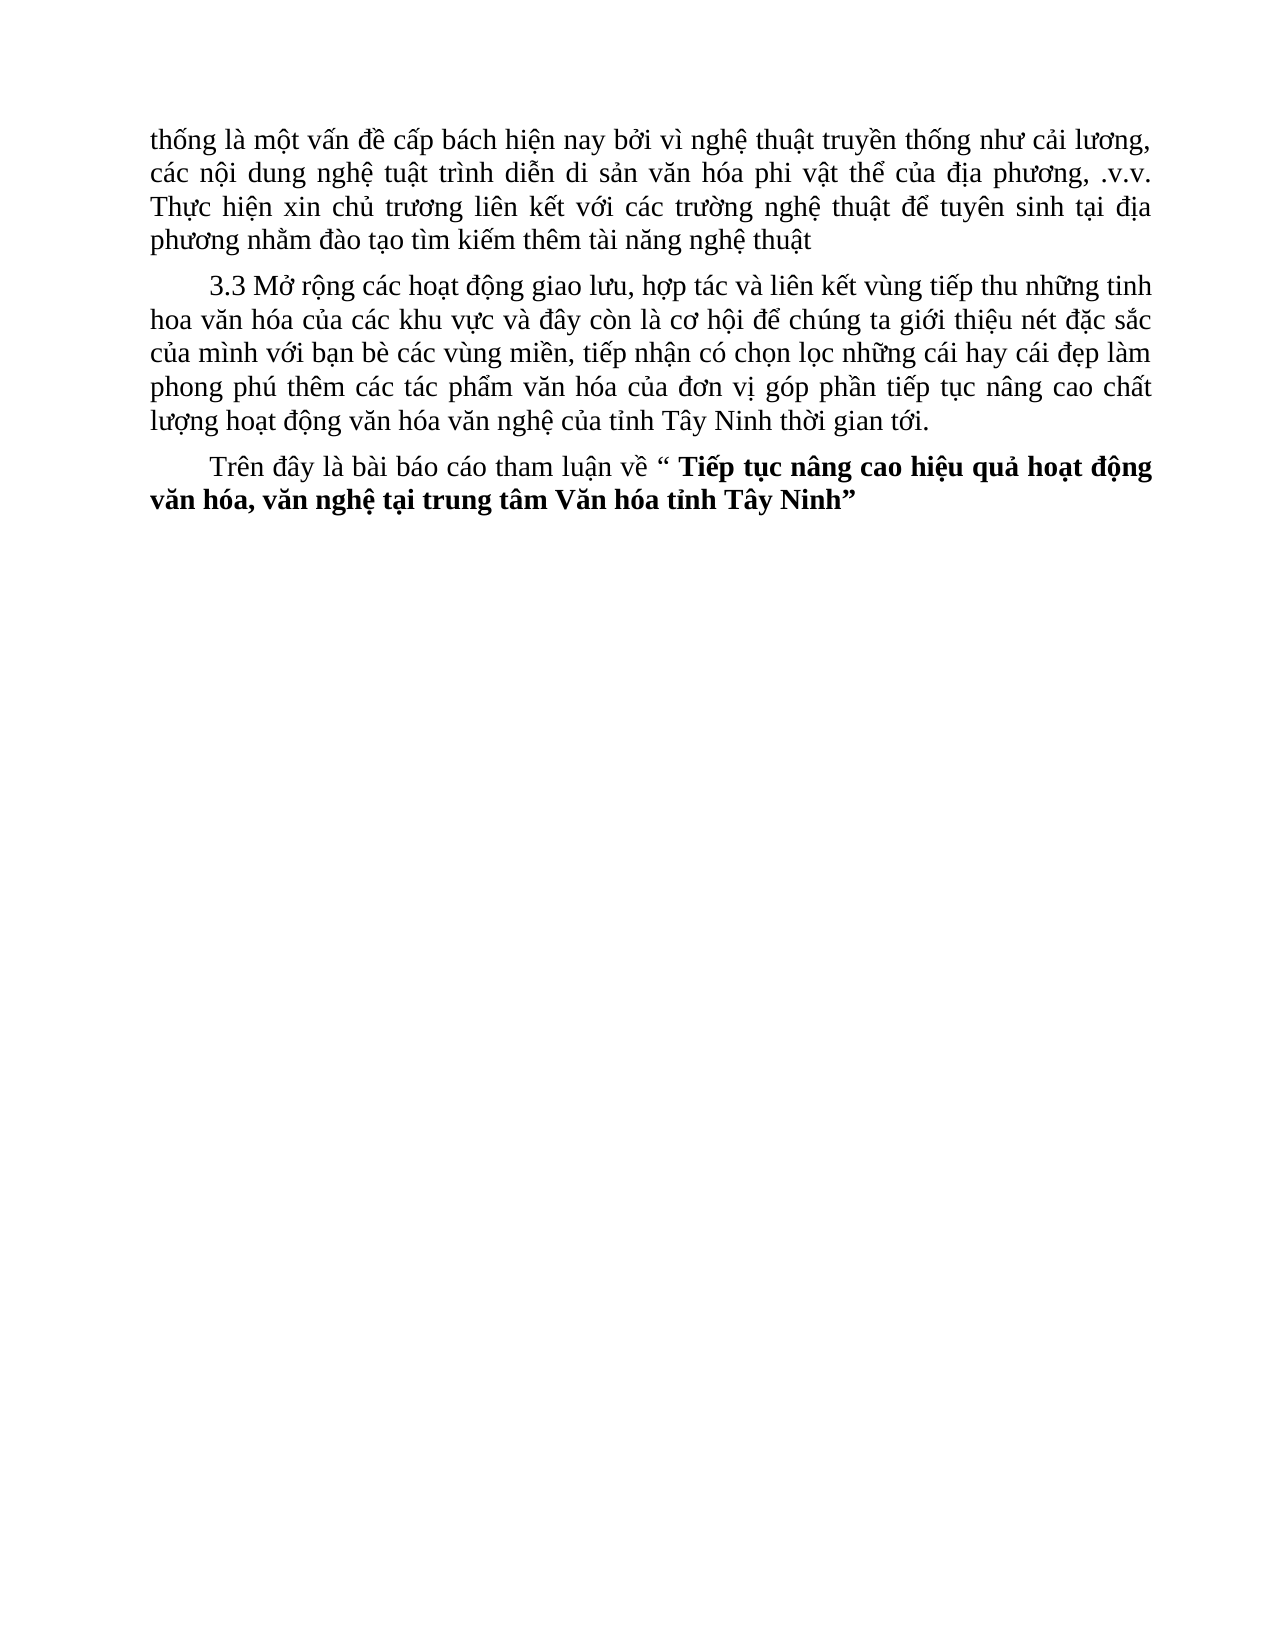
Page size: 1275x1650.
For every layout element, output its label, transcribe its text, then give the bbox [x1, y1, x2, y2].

text Trên đây là bài báo cáo tham luận về “ Tiếp tục nâng cao hiệu quả hoạt động văn hóa, văn nghệ tại trung tâm Văn hóa tỉnh Tây Ninh” [150, 449, 1153, 516]
text 3.3 Mở rộng các hoạt động giao lưu, hợp tác và liên kết vùng tiếp thu những tinh hoa văn hóa của các khu vực và đây còn là cơ hội để chúng ta giới thiệu nét đặc sắc của mình với bạn bè các vùng miền, tiếp nhận có chọn lọc những cái hay cái đẹp làm phong phú thêm các tác phẩm văn hóa của đơn vị góp phần tiếp tục nâng cao chất lượng hoạt động văn hóa văn nghệ của tỉnh Tây Ninh thời gian tới. [150, 268, 1153, 436]
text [150, 122, 1153, 256]
